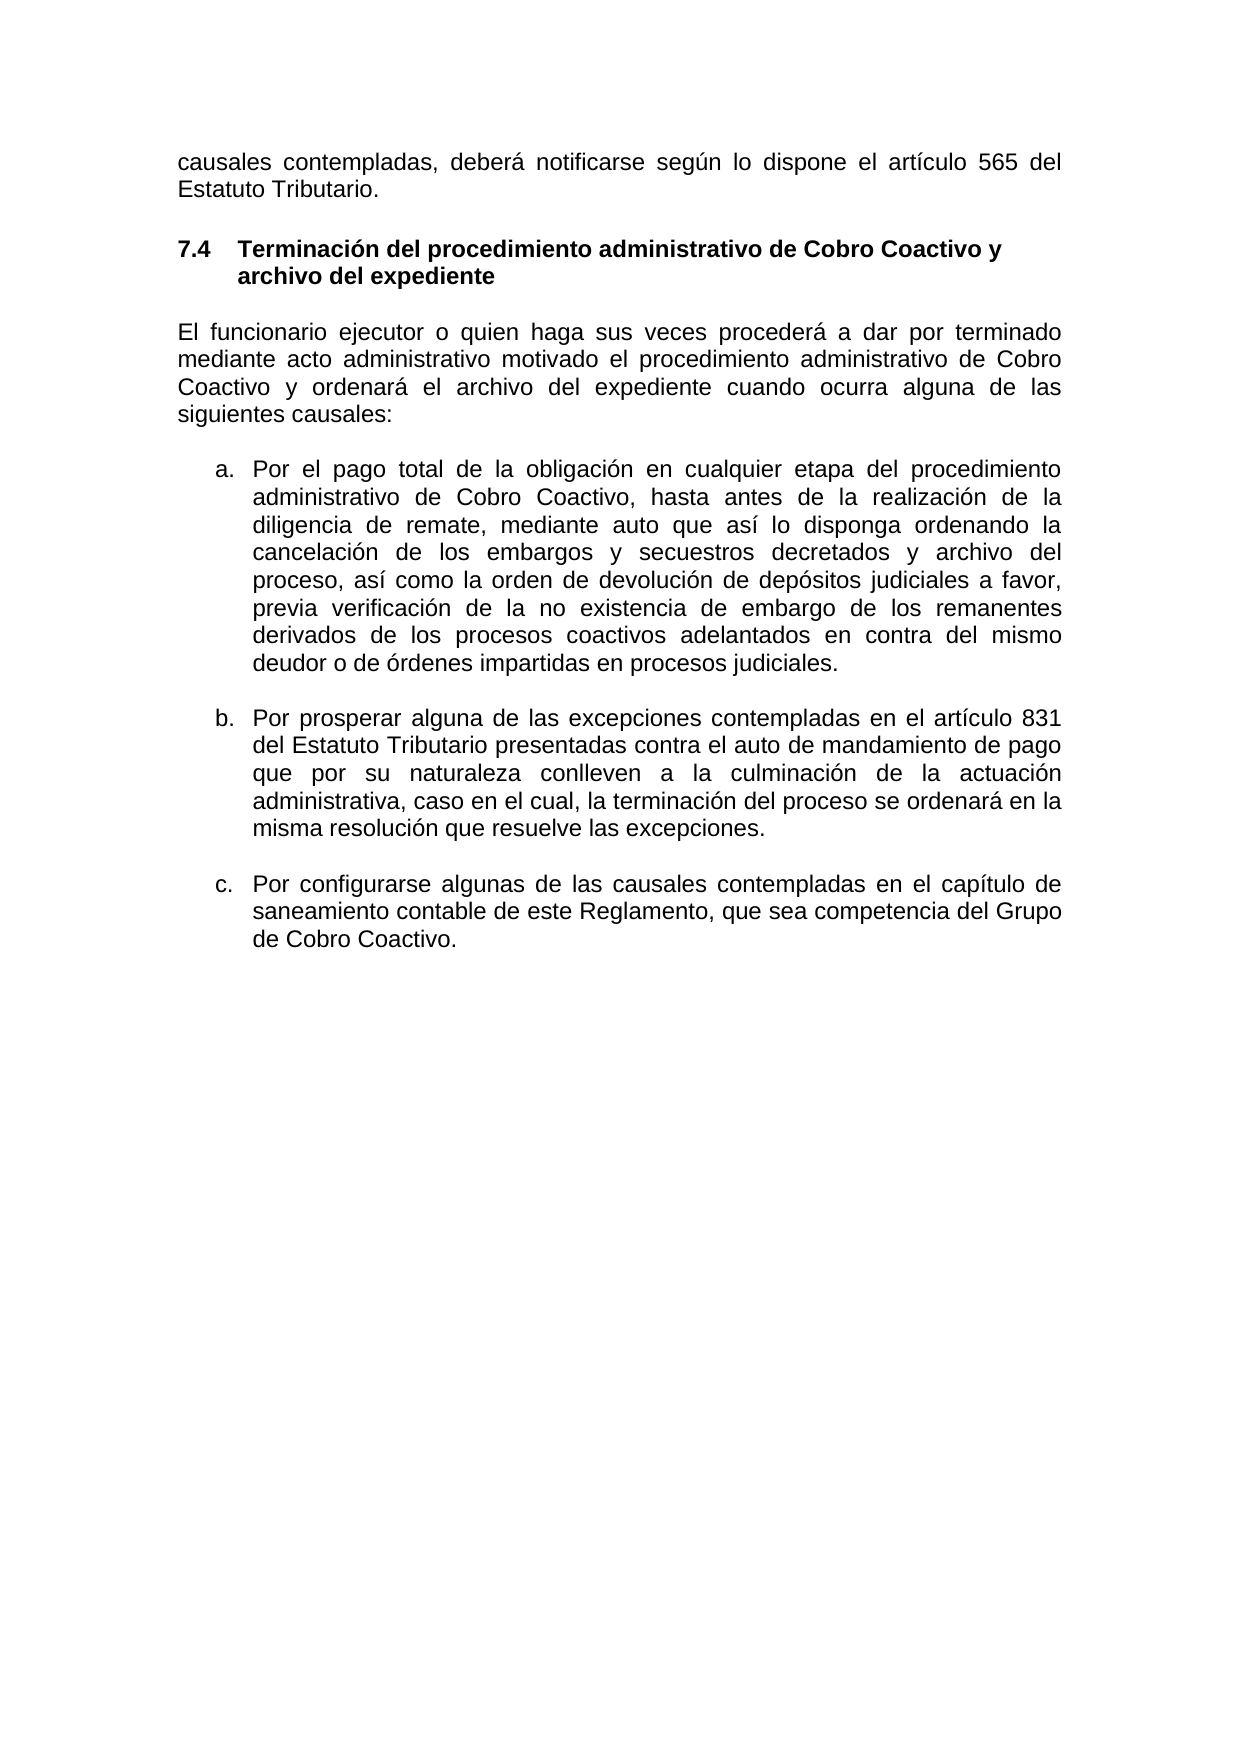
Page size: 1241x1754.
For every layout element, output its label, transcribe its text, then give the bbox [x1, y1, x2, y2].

list Por prosperar alguna de las excepciones contempladas en el artículo 831 del Estatuto Tributario presentadas contra el auto de mandamiento de pago que por su naturaleza conlleven a la culminación de la actuación administrativa, caso en el cual, la terminación del proceso se ordenará en la misma resolución que resuelve las excepciones. [215, 704, 1063, 842]
list Por configurarse algunas de las causales contempladas en el capítulo de saneamiento contable de este Reglamento, que sea competencia del Grupo de Cobro Coactivo. [215, 869, 1063, 952]
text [177, 148, 1063, 203]
subtitle Terminación del procedimiento administrativo de Cobro Coactivo y archivo del expediente [177, 234, 1063, 290]
text El funcionario ejecutor o quien haga sus veces procederá a dar por terminado mediante acto administrativo motivado el procedimiento administrativo de Cobro Coactivo y ordenará el archivo del expediente cuando ocurra alguna de las siguientes causales: [177, 317, 1063, 428]
list Por el pago total de la obligación en cualquier etapa del procedimiento administrativo de Cobro Coactivo, hasta antes de la realización de la diligencia de remate, mediante auto que así lo disponga ordenando la cancelación de los embargos y secuestros decretados y archivo del proceso, así como la orden de devolución de depósitos judiciales a favor, previa verificación de la no existencia de embargo de los remanentes derivados de los procesos coactivos adelantados en contra del mismo deudor o de órdenes impartidas en procesos judiciales. [215, 455, 1063, 676]
